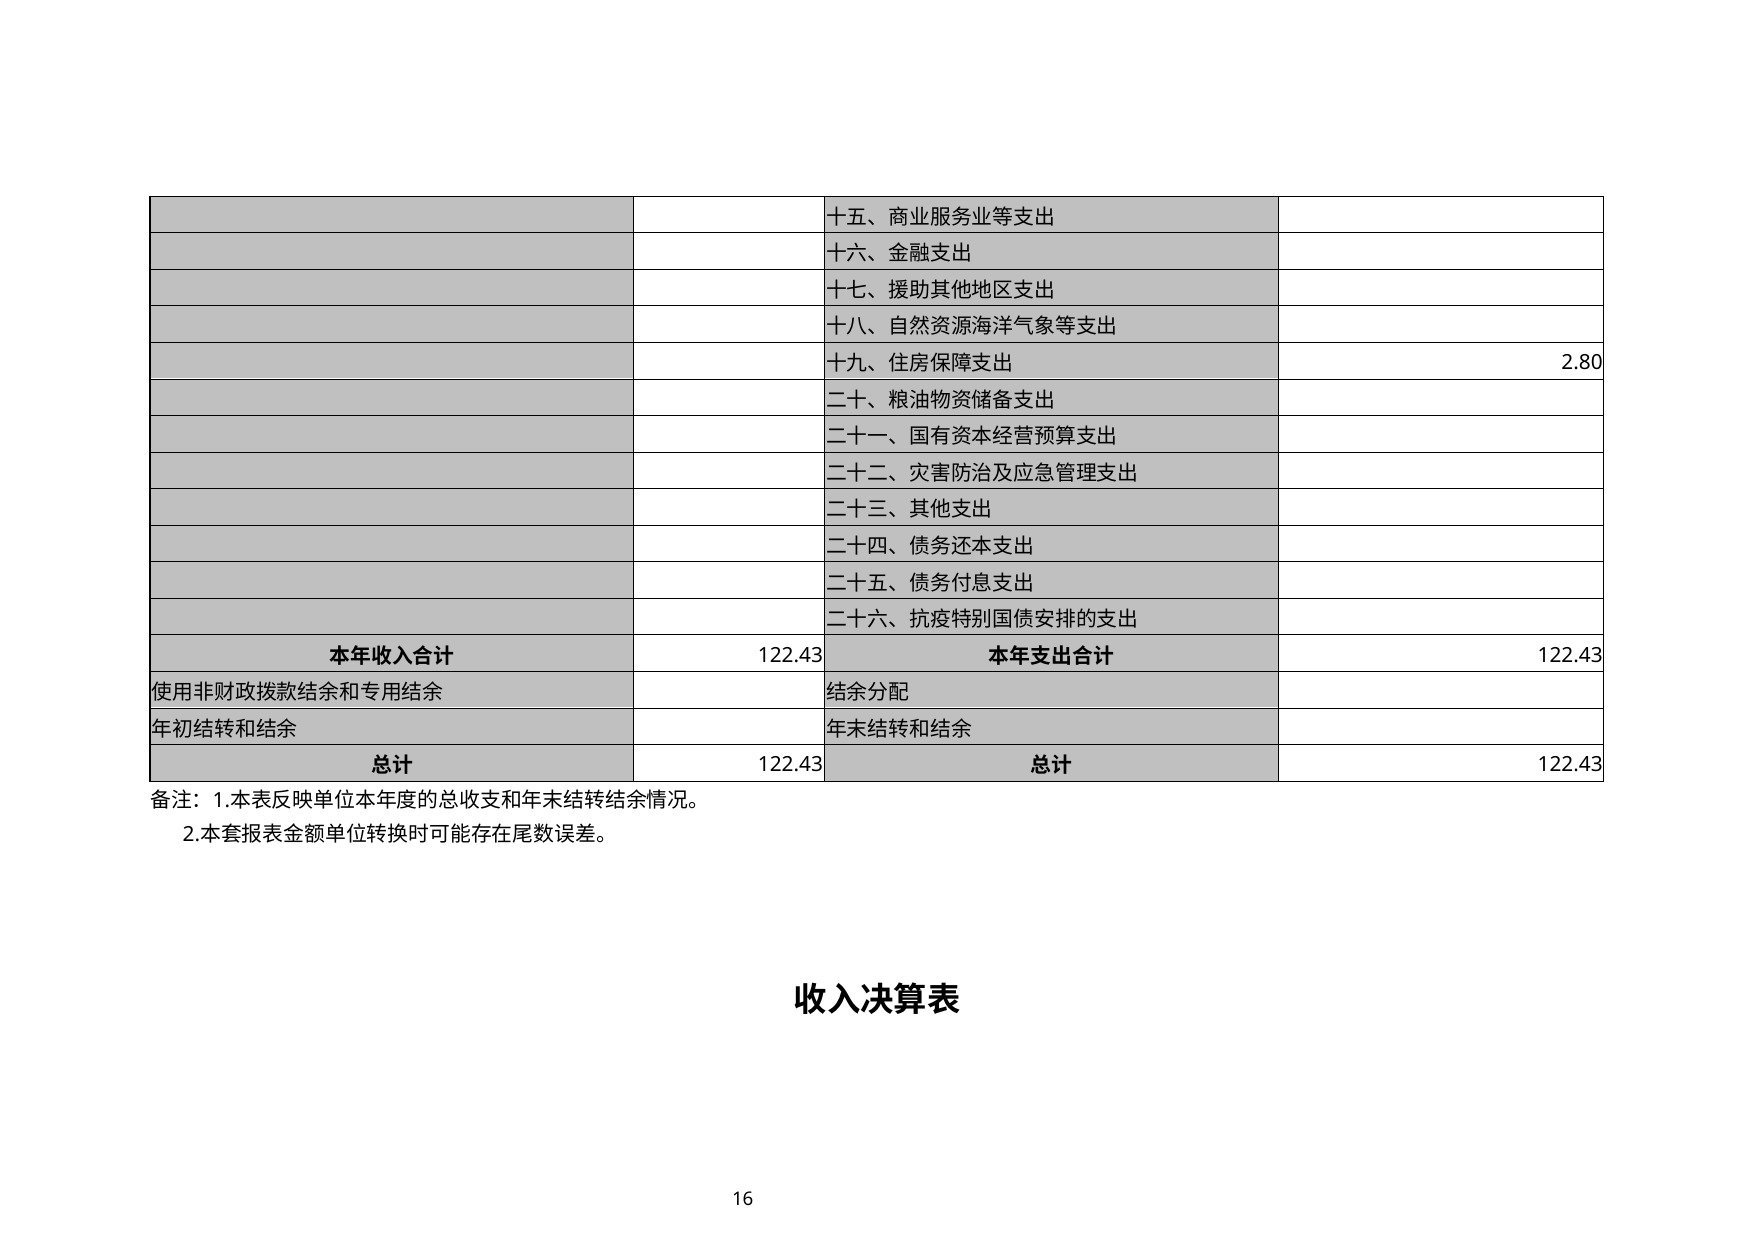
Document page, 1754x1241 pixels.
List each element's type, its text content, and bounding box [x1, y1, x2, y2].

table_cell [151, 453, 633, 488]
table_cell 结余分配 [825, 672, 1278, 707]
table_cell [151, 489, 633, 525]
table_cell [634, 489, 824, 525]
table_cell 二十三、其他支出 [825, 489, 1278, 525]
table_cell 二十、粮油物资储备支出 [825, 380, 1278, 415]
table_cell 十九、住房保障支出 [825, 343, 1278, 378]
table_cell [634, 380, 824, 415]
table_cell 十七、援助其他地区支出 [825, 270, 1278, 305]
table_cell 二十五、债务付息支出 [825, 562, 1278, 598]
table_cell [634, 709, 824, 744]
table_cell 122.43 [1279, 745, 1603, 781]
table_cell [151, 233, 633, 269]
table_cell [1279, 526, 1603, 561]
table_cell [1279, 453, 1603, 488]
table_cell [634, 526, 824, 561]
table_cell [634, 306, 824, 342]
table_cell 十八、自然资源海洋气象等支出 [825, 306, 1278, 342]
table_cell [1279, 709, 1603, 744]
table_cell [634, 197, 824, 232]
table_cell [151, 599, 633, 634]
table_cell 总计 [825, 745, 1278, 781]
table_cell 年初结转和结余 [151, 709, 633, 744]
table_cell 122.43 [634, 635, 824, 671]
table_cell [151, 562, 633, 598]
table_cell [151, 416, 633, 452]
table_cell 122.43 [1279, 635, 1603, 671]
table_cell 本年支出合计 [825, 635, 1278, 671]
table_cell 二十四、债务还本支出 [825, 526, 1278, 561]
table_cell [151, 270, 633, 305]
table_cell [151, 343, 633, 378]
table_cell [1279, 489, 1603, 525]
table_cell 十五、商业服务业等支出 [825, 197, 1278, 232]
table_cell 二十六、抗疫特别国债安排的支出 [825, 599, 1278, 634]
table_cell 122.43 [634, 745, 824, 781]
table_cell [634, 416, 824, 452]
table_cell [1279, 599, 1603, 634]
table_cell 年末结转和结余 [825, 709, 1278, 744]
table_cell [151, 380, 633, 415]
table_cell [151, 197, 633, 232]
text 备注：1.本表反映单位本年度的总收支和年末结转结余情况。 2.本套报表金额单位转换时可能存在尾数误差。 [150, 782, 1604, 951]
table_cell 本年收入合计 [151, 635, 633, 671]
table_cell [1279, 233, 1603, 269]
table_cell [634, 270, 824, 305]
table_cell [1279, 562, 1603, 598]
table_cell [634, 233, 824, 269]
table_cell [1279, 197, 1603, 232]
table_cell [634, 343, 824, 378]
table_cell [1279, 416, 1603, 452]
table_cell 十六、金融支出 [825, 233, 1278, 269]
table_cell 二十二、灾害防治及应急管理支出 [825, 453, 1278, 488]
table_header 收入决算表 [150, 951, 1604, 1021]
table_cell 二十一、国有资本经营预算支出 [825, 416, 1278, 452]
table_cell [1279, 672, 1603, 707]
table_cell [1279, 270, 1603, 305]
table_cell [1279, 306, 1603, 342]
table_cell [634, 672, 824, 707]
table_cell [634, 599, 824, 634]
table_cell [634, 562, 824, 598]
table_cell 2.80 [1279, 343, 1603, 378]
table_cell 总计 [151, 745, 633, 781]
table_cell [151, 526, 633, 561]
table_cell 使用非财政拨款结余和专用结余 [151, 672, 633, 707]
table_cell [1279, 380, 1603, 415]
table_cell [151, 306, 633, 342]
table_cell [634, 453, 824, 488]
